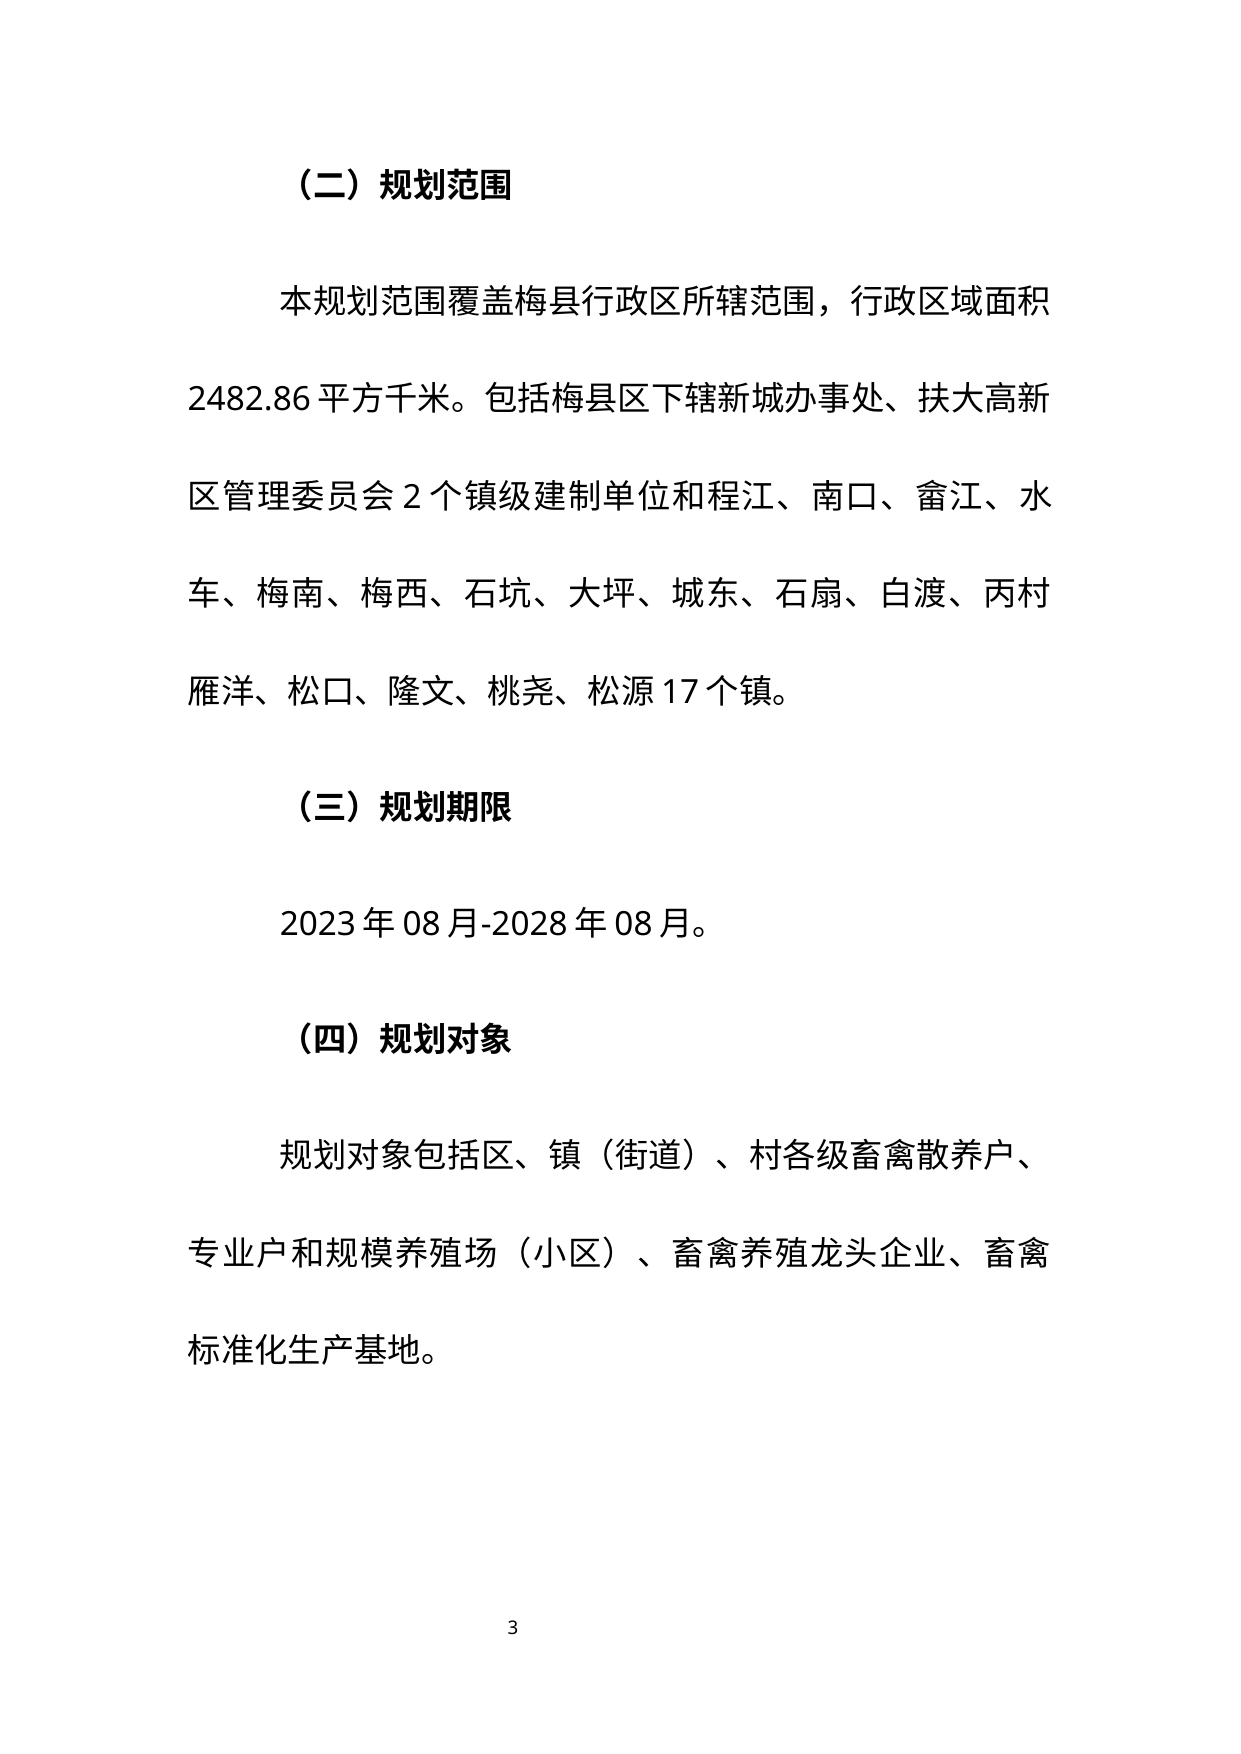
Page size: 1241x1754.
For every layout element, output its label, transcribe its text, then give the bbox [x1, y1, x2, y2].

text 本规划范围覆盖梅县行政区所辖范围，行政区域面积2482.86平方千米。包括梅县区下辖新城办事处、扶大高新区管理委员会2个镇级建制单位和程江、南口、畲江、水车、梅南、梅西、石坑、大坪、城东、石扇、白渡、丙村、雁洋、松口、隆文、桃尧、松源17个镇。 [187, 266, 1053, 721]
text 2023年08月-2028年08月。 [187, 888, 1053, 953]
subtitle （二）规划范围 [187, 150, 1053, 215]
subtitle （三）规划期限 [187, 772, 1053, 837]
subtitle （四）规划对象 [187, 1005, 1053, 1070]
text 规划对象包括区、镇（街道）、村各级畜禽散养户、专业户和规模养殖场（小区）、畜禽养殖龙头企业、畜禽标准化生产基地。 [187, 1121, 1053, 1381]
